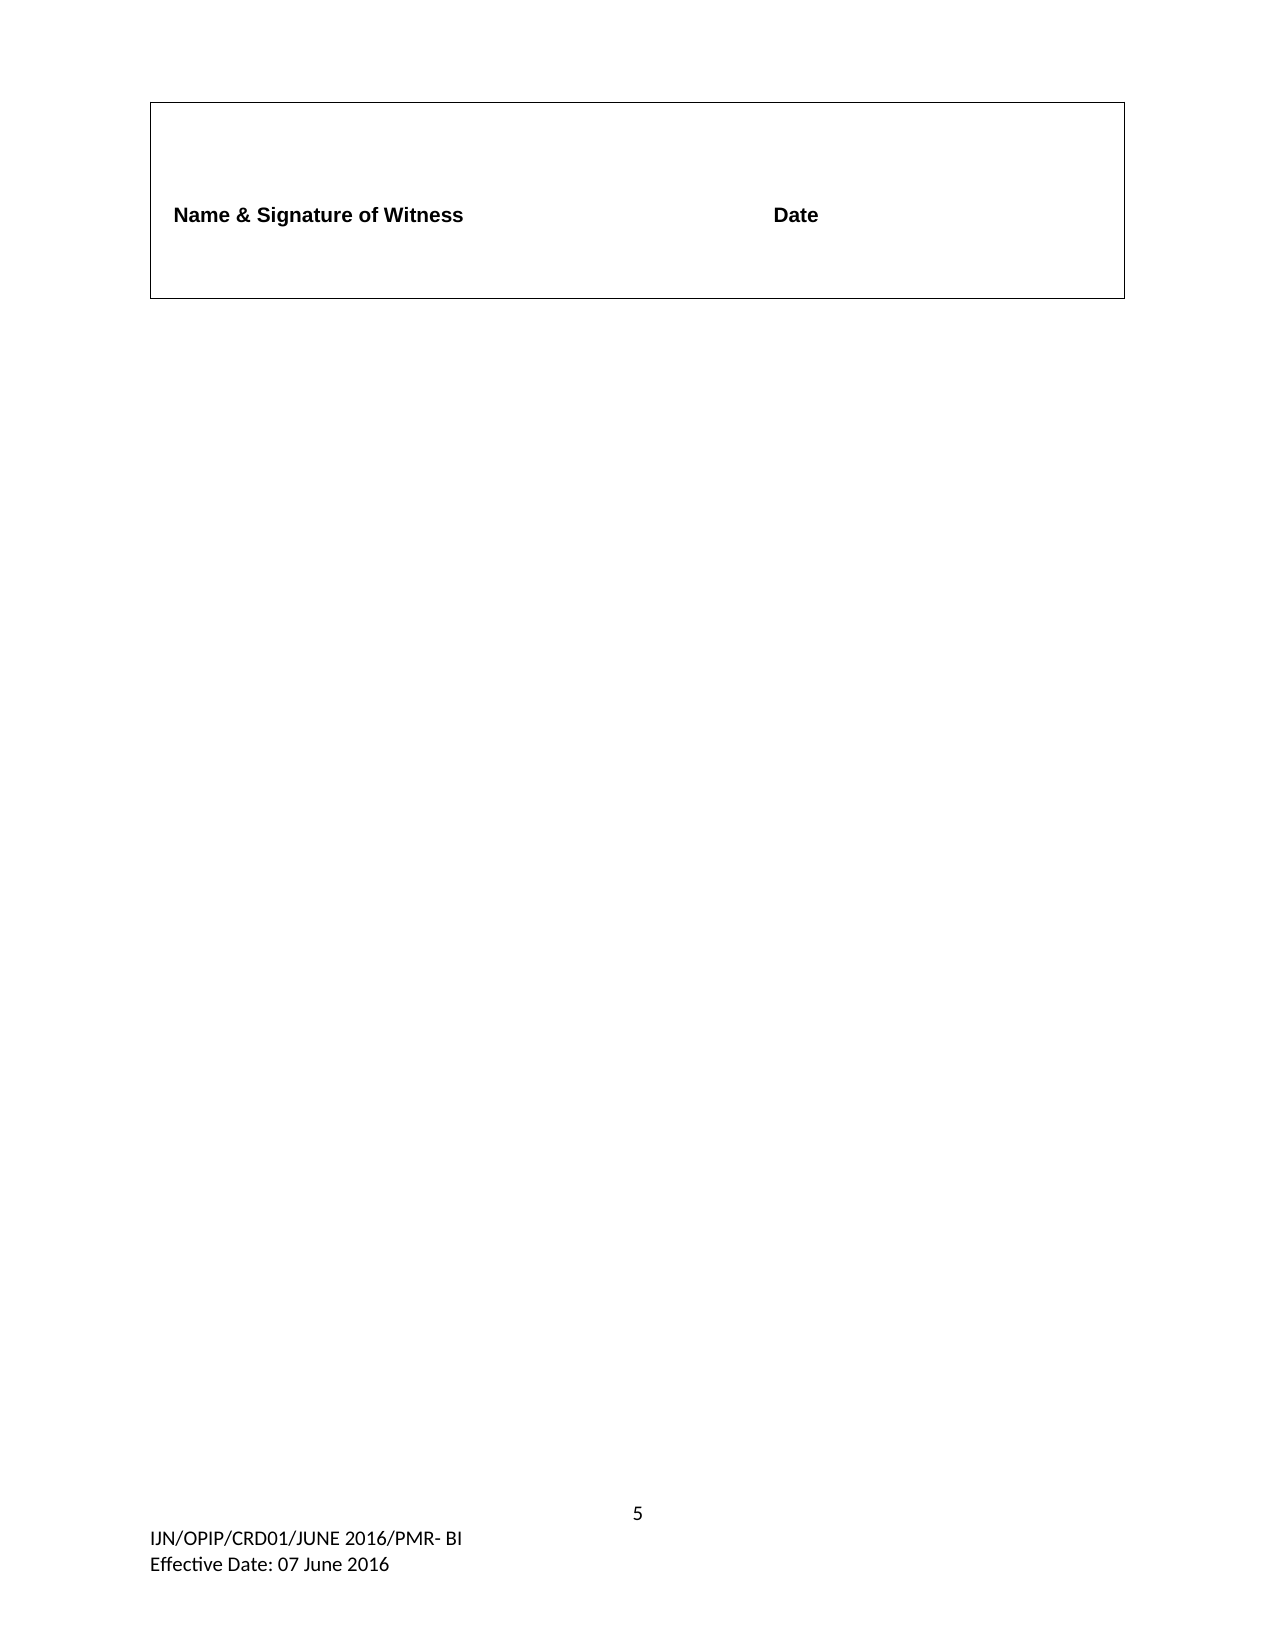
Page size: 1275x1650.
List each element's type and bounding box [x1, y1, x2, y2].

table_cell [151, 103, 1124, 298]
